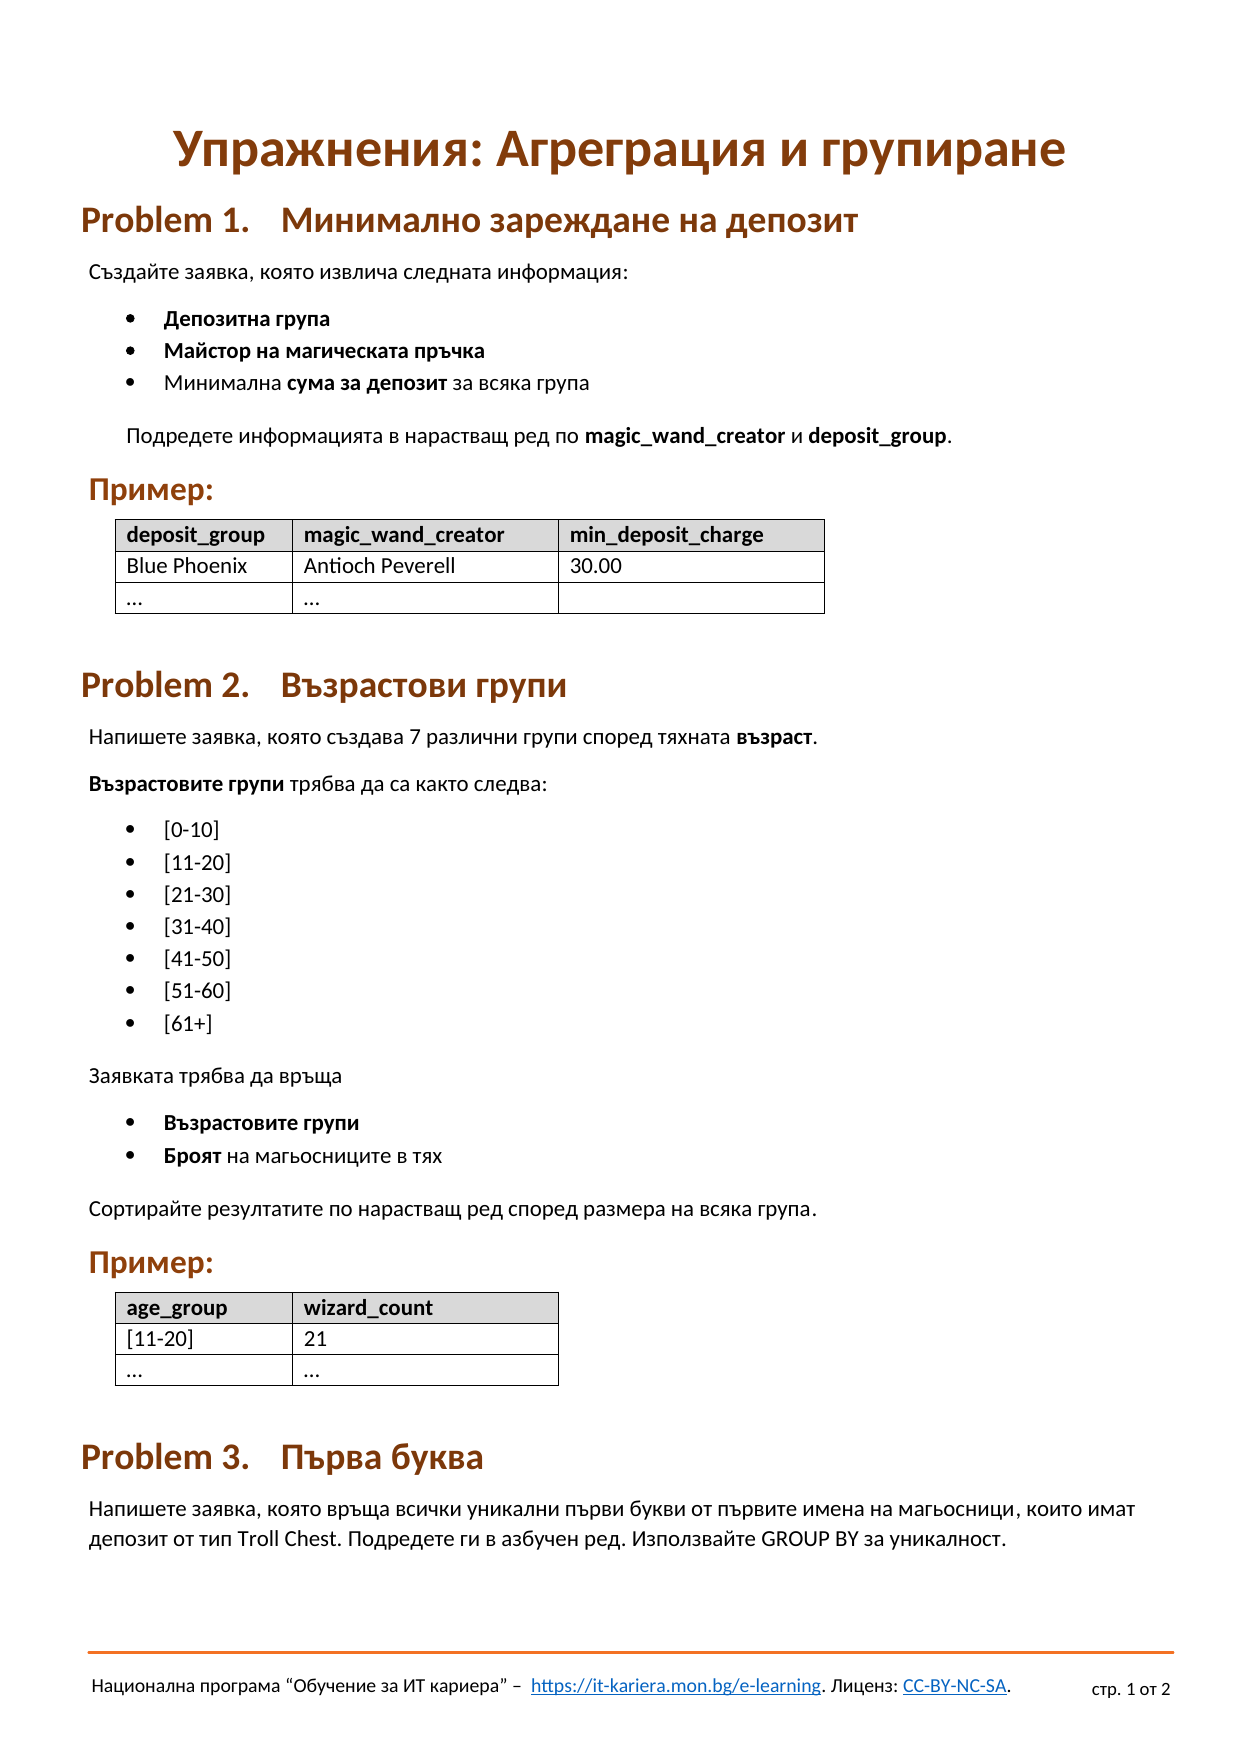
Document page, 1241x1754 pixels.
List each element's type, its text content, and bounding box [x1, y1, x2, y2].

subtitle Минимално зареждане на депозит [81, 196, 1152, 242]
text Напишете заявка, която връща всички уникални първи букви от първите имена на магьосници, които имат депозит от тип Troll Chest. Подредете ги в азбучен ред. Използвайте GROUP BY за уникалност. [89, 1494, 1152, 1552]
table_cell … [116, 1355, 292, 1385]
table_cell Blue Phoenix [116, 552, 292, 582]
text Напишете заявка, която създава 7 различни групи според тяхната възраст. [89, 722, 1152, 750]
subtitle Първа буква [81, 1433, 1152, 1479]
text Създайте заявка, която извлича следната информация: [89, 257, 1152, 285]
list Майстор на магическата пръчка [126, 336, 1152, 364]
table_cell [11-20] [116, 1324, 292, 1354]
table_header age_group [116, 1293, 292, 1323]
text Подредете информацията в нарастващ ред по magic_wand_creator и deposit_group. [126, 422, 1152, 449]
table_cell [559, 583, 824, 613]
table_header magic_wand_creator [293, 520, 558, 551]
list [31-40] [126, 912, 1152, 940]
table_cell … [293, 1355, 558, 1385]
table_cell 21 [293, 1324, 558, 1354]
text Заявката трябва да връща [89, 1062, 1152, 1090]
list [21-30] [126, 880, 1152, 908]
table_cell 30.00 [559, 552, 824, 582]
list Броят на магьосниците в тях [126, 1141, 1152, 1169]
list [11-20] [126, 848, 1152, 876]
table_cell … [293, 583, 558, 613]
text Възрастовите групи трябва да са както следва: [89, 769, 1152, 797]
table_header wizard_count [293, 1293, 558, 1323]
list Минимална сума за депозит за всяка група [126, 368, 1152, 397]
list [51-60] [126, 976, 1152, 1004]
table_cell Antioch Peverell [293, 552, 558, 582]
subtitle Пример: [89, 468, 1152, 509]
list [0-10] [126, 816, 1152, 843]
list [61+] [126, 1009, 1152, 1037]
list [41-50] [126, 944, 1152, 972]
table_header min_deposit_charge [559, 520, 824, 551]
list Възрастовите групи [126, 1108, 1152, 1137]
text Сортирайте резултатите по нарастващ ред според размера на всяка група. [89, 1194, 1152, 1222]
subtitle Упражнения: Агреграция и групиране [89, 114, 1152, 180]
table_cell … [116, 583, 292, 613]
table_header deposit_group [116, 520, 292, 551]
subtitle Пример: [89, 1241, 1152, 1281]
list Депозитна група [126, 304, 1152, 332]
subtitle Възрастови групи [81, 661, 1152, 707]
